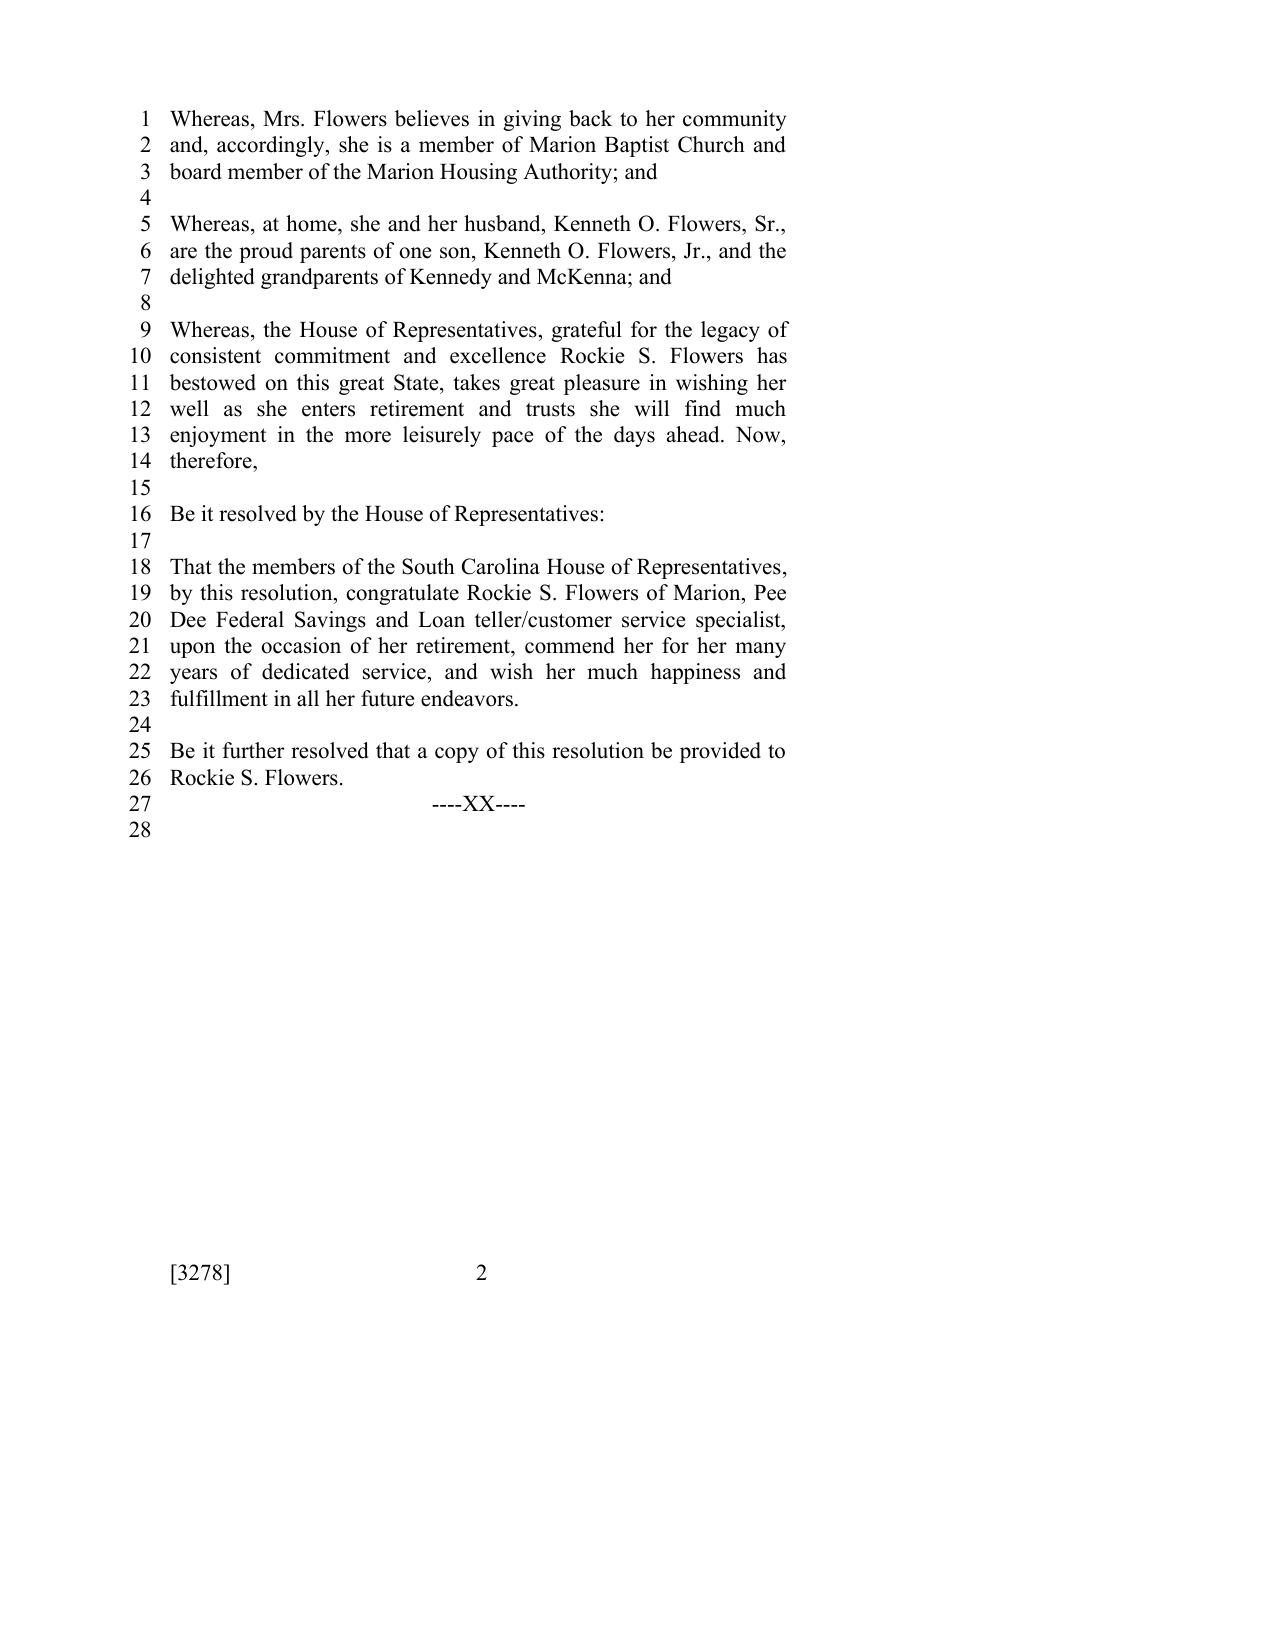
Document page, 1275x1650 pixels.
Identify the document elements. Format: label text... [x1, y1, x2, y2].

text Whereas, Mrs. Flowers believes in giving back to her community and, accordingly, she is a member of Marion Baptist Church and board member of the Marion Housing Authority; and [169, 105, 787, 184]
text Whereas, the House of Representatives, grateful for the legacy of consistent commitment and excellence Rockie S. Flowers has bestowed on this great State, takes great pleasure in wishing her well as she enters retirement and trusts she will find much enjoyment in the more leisurely pace of the days ahead. Now, therefore, [169, 316, 787, 474]
text Be it resolved by the House of Representatives: [169, 500, 787, 527]
text ----XX---- [169, 790, 787, 817]
text Be it further resolved that a copy of this resolution be provided to Rockie S. Flowers. [169, 737, 787, 790]
text That the members of the South Carolina House of Representatives, by this resolution, congratulate Rockie S. Flowers of Marion, Pee Dee Federal Savings and Loan teller/customer service specialist, upon the occasion of her retirement, commend her for her many years of dedicated service, and wish her much happiness and fulfillment in all her future endeavors. [169, 553, 787, 711]
text Whereas, at home, she and her husband, Kenneth O. Flowers, Sr., are the proud parents of one son, Kenneth O. Flowers, Jr., and the delighted grandparents of Kennedy and McKenna; and [169, 210, 787, 289]
